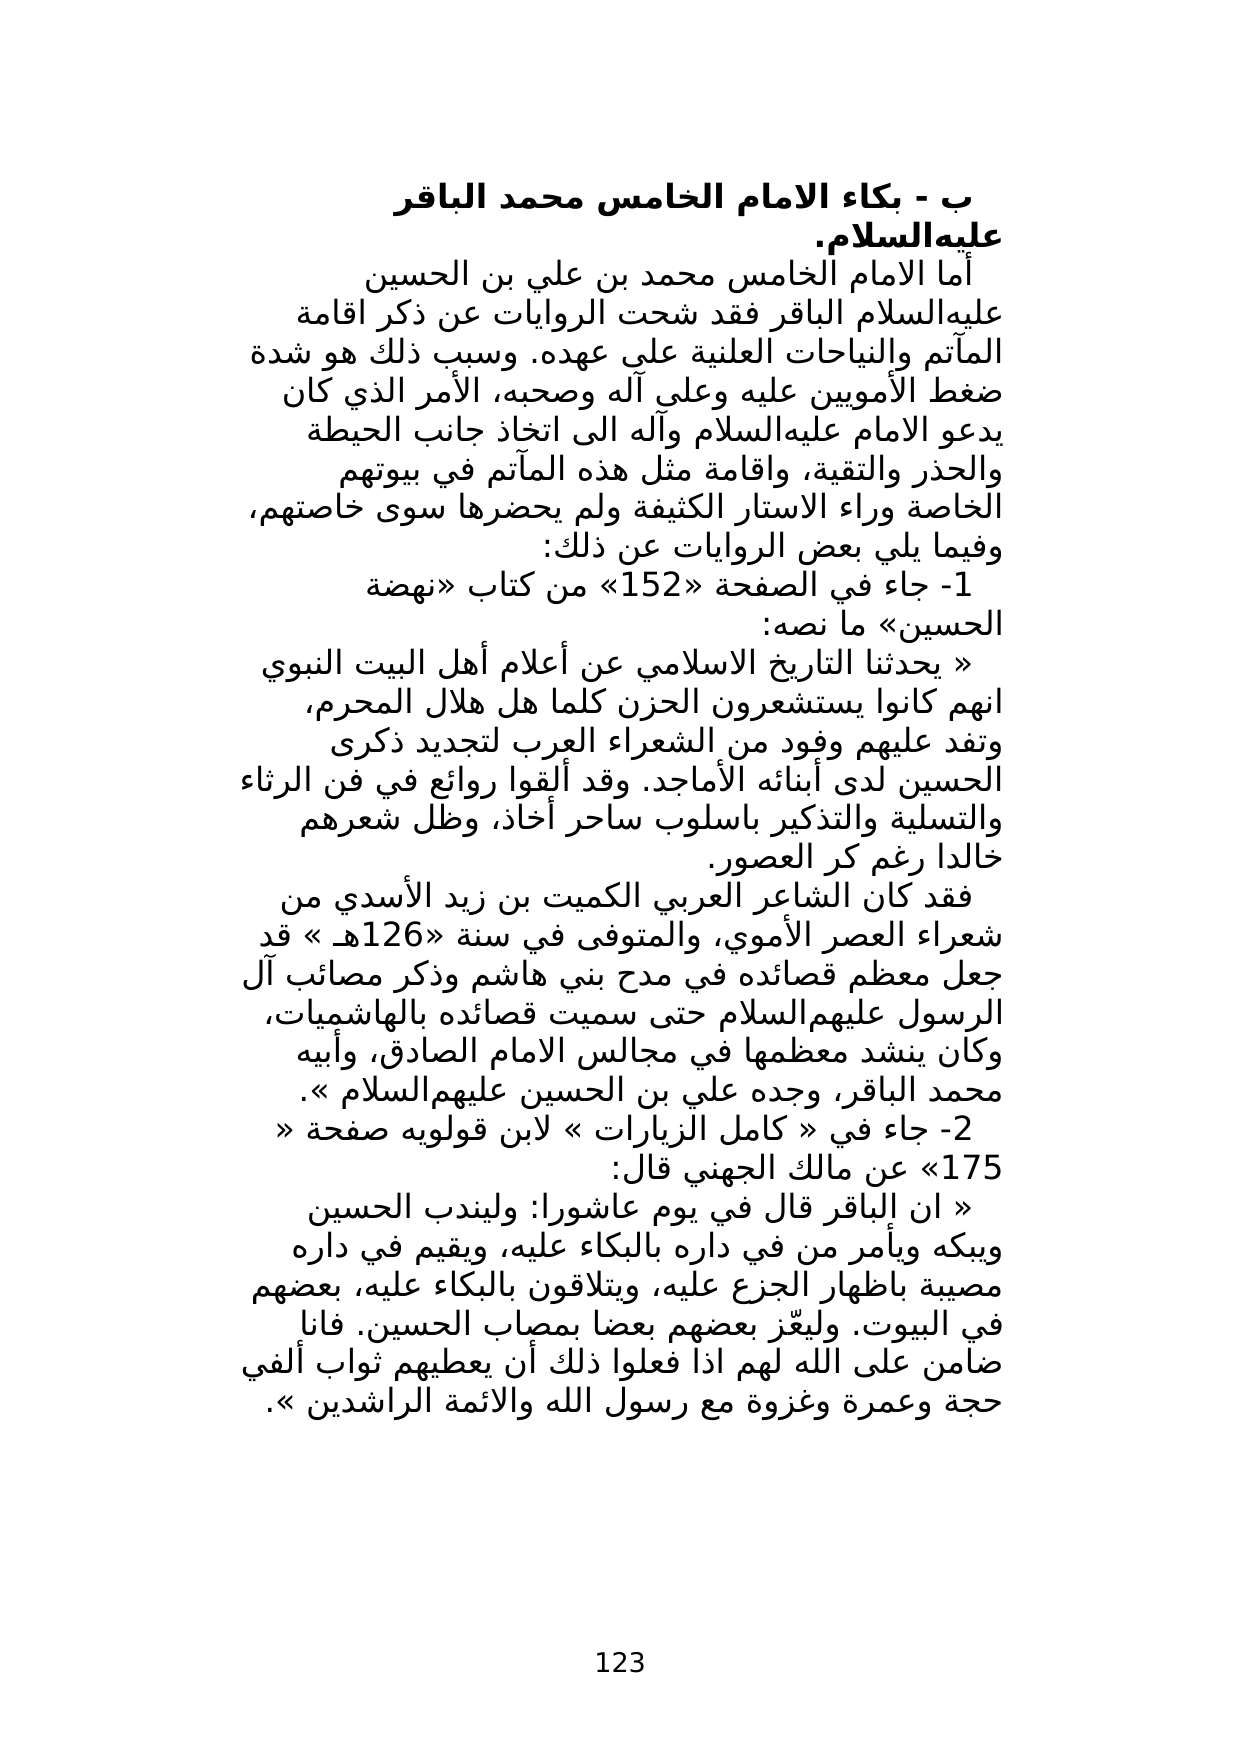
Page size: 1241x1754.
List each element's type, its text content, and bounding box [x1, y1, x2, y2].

text 2- جاء في « كامل الزيارات » لابن قولويه صفحة «175» عن مالك الجهني قال: [236, 1110, 1004, 1187]
text « يحدثنا التاريخ الاسلامي عن أعلام أهل البيت النبوي انهم كانوا يستشعرون الحزن كلما هل هلال المحرم، وتفد عليهم وفود من الشعراء العرب لتجديد ذكرى الحسين لدى أبنائه الأماجد. وقد ألقوا روائع في فن الرثاء والتسلية والتذكير باسلوب ساحر أخاذ، وظل شعرهم خالدا رغم كر العصور. [236, 643, 1004, 877]
text أما الامام الخامس محمد بن علي بن الحسين عليه‌السلام الباقر فقد شحت الروايات عن ذكر اقامة المآتم والنياحات العلنية على عهده. وسبب ذلك هو شدة ضغط الأمويين عليه وعلى آله وصحبه، الأمر الذي كان يدعو الامام عليه‌السلام وآله الى اتخاذ جانب الحيطة والحذر والتقية، واقامة مثل هذه المآتم في بيوتهم الخاصة وراء الاستار الكثيفة ولم يحضرها سوى خاصتهم، وفيما يلي بعض الروايات عن ذلك: [236, 255, 1004, 566]
text ب - بكاء الامام الخامس محمد الباقر عليه‌السلام. [236, 177, 1004, 255]
text « ان الباقر قال في يوم عاشورا: وليندب الحسين ويبكه ويأمر من في داره بالبكاء عليه، ويقيم في داره مصيبة باظهار الجزع عليه، ويتلاقون بالبكاء عليه، بعضهم في البيوت. وليعّز بعضهم بعضا بمصاب الحسين. فانا ضامن على الله لهم اذا فعلوا ذلك أن يعطيهم ثواب ألفي حجة وعمرة وغزوة مع رسول الله والائمة الراشدين ». [236, 1187, 1004, 1459]
text 1- جاء في الصفحة «152» من كتاب «نهضة الحسين» ما نصه: [236, 566, 1004, 643]
text فقد كان الشاعر العربي الكميت بن زيد الأسدي من شعراء العصر الأموي، والمتوفى في سنة «126هـ » قد جعل معظم قصائده في مدح بني هاشم وذكر مصائب آل الرسول عليهم‌السلام حتى سميت قصائده بالهاشميات، وكان ينشد معظمها في مجالس الامام الصادق، وأبيه محمد الباقر، وجده علي بن الحسين عليهم‌السلام ». [236, 877, 1004, 1110]
